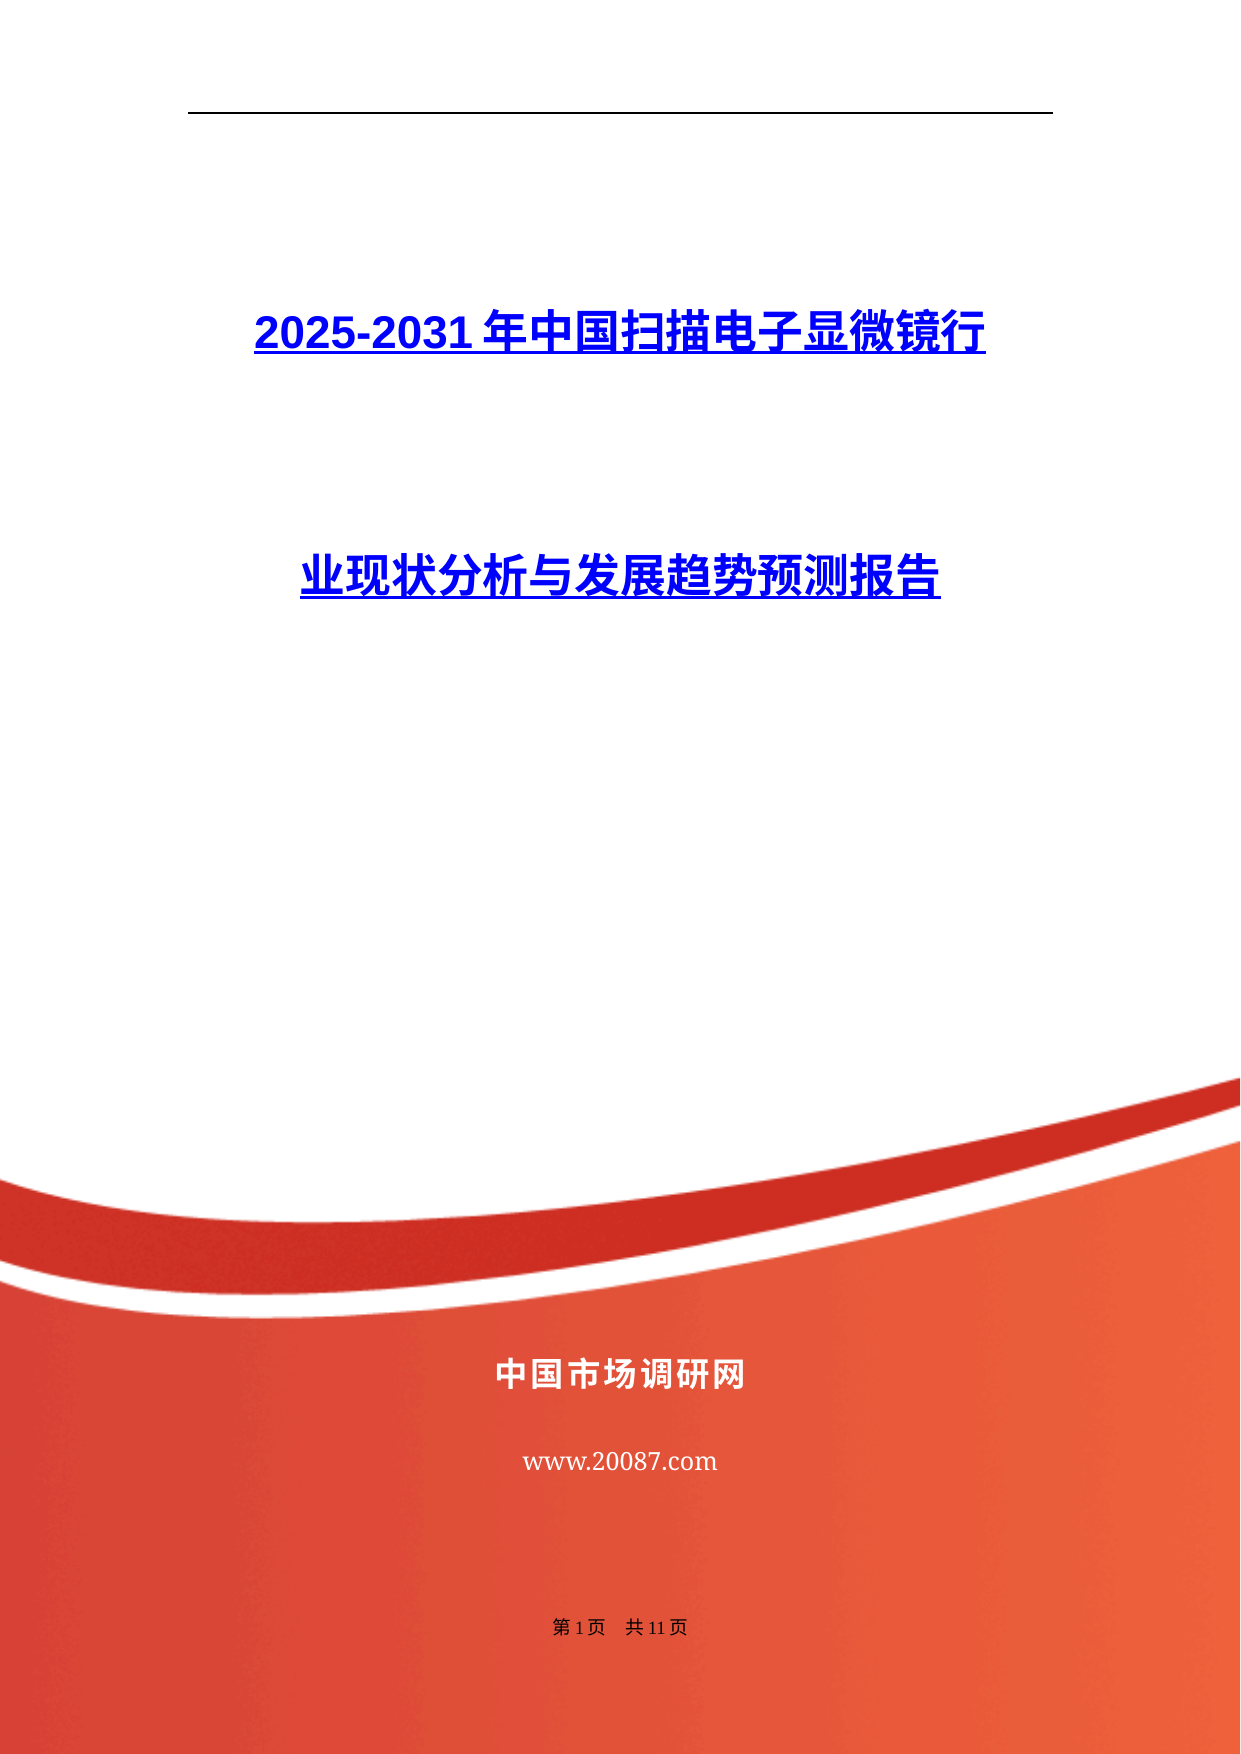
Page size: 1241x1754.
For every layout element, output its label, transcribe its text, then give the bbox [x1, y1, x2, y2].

subtitle 中国市场调研网 [187, 1339, 1053, 1404]
table_header 2025-2031年中国扫描电子显微镜行业现状分析与发展趋势预测报告 [188, 207, 1053, 773]
text www.20087.com [187, 1428, 1053, 1493]
picture [0, 1006, 1241, 1754]
